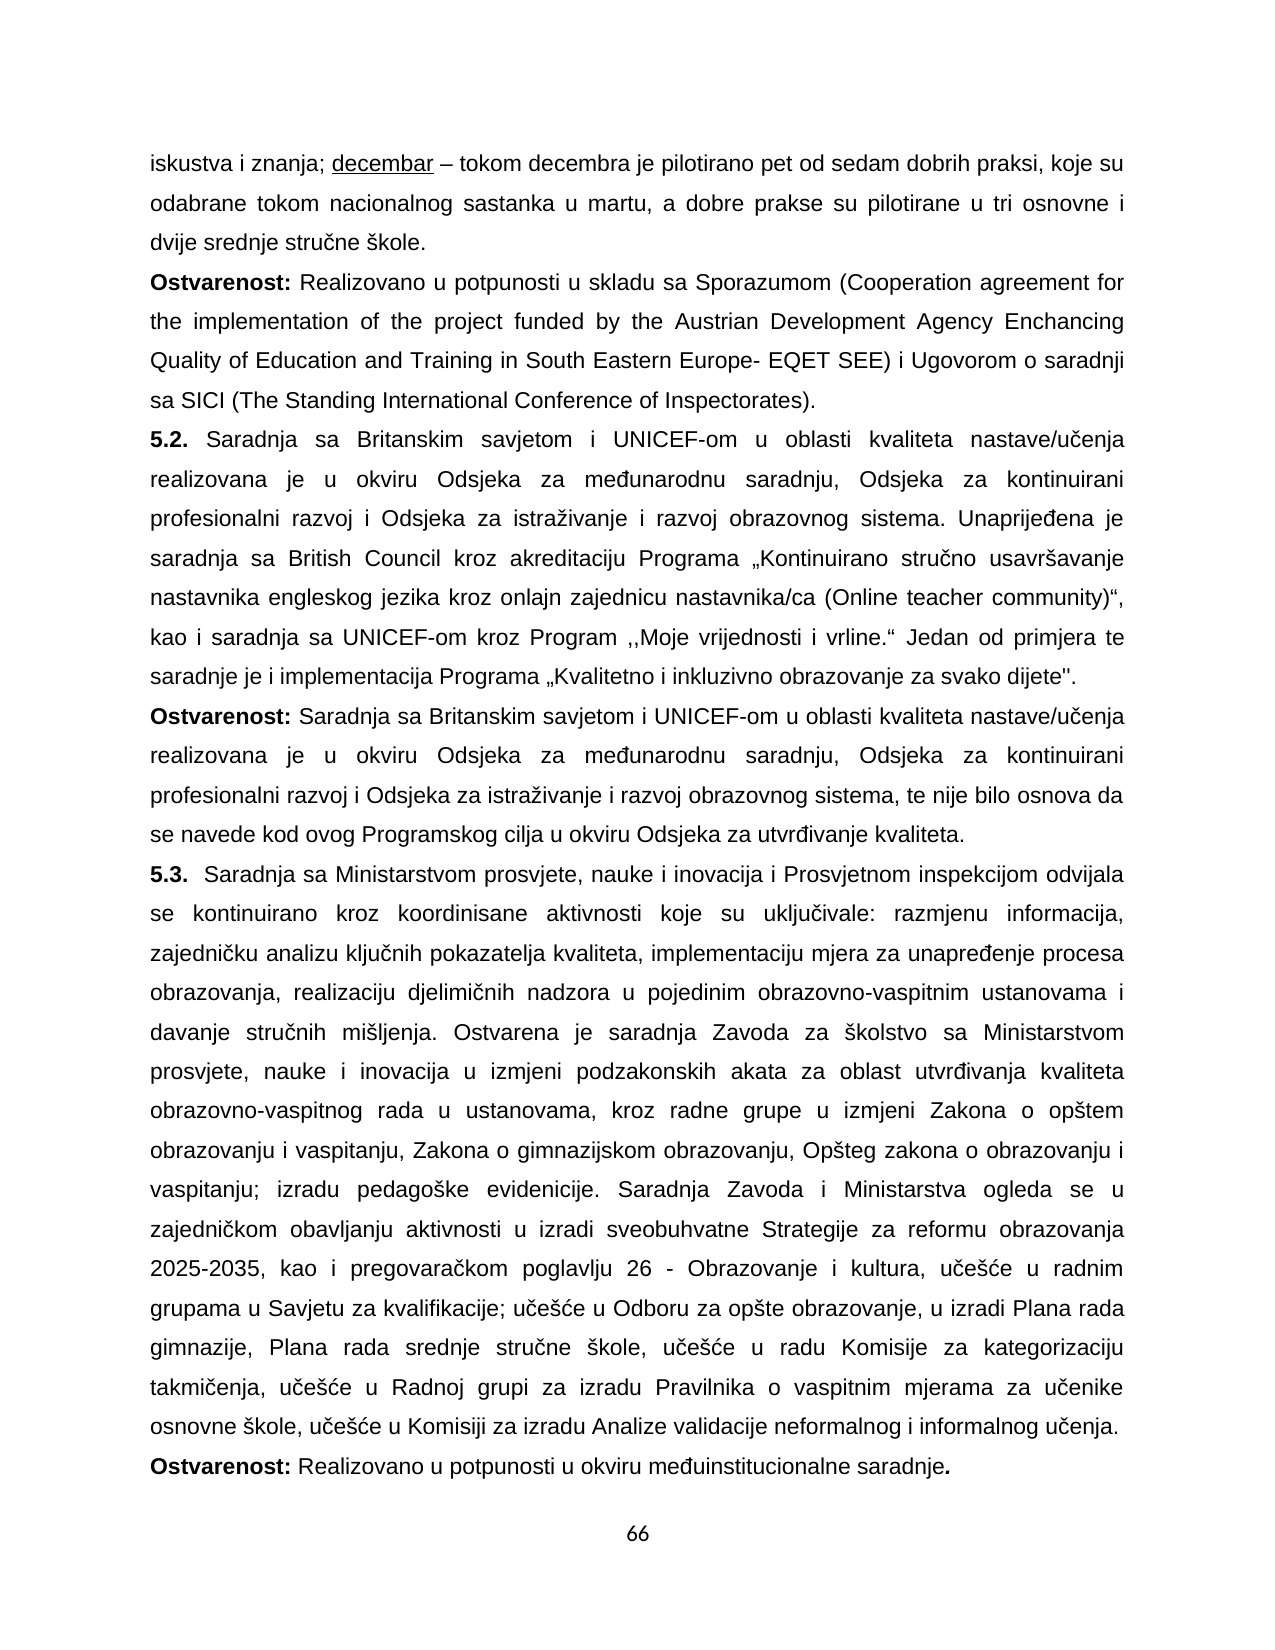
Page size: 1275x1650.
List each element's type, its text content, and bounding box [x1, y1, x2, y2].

text Ostvarenost: Realizovano u potpunosti u skladu sa Sporazumom (Cooperation agreement for the implementation of the project funded by the Austrian Development Agency Enchancing Quality of Education and Training in South Eastern Europe- EQET SEE) i Ugovorom o saradnji sa SICI (The Standing International Conference of Inspectorates). [150, 268, 1125, 413]
text 5.3. Saradnja sa Ministarstvom prosvjete, nauke i inovacija i Prosvjetnom inspekcijom odvijala se kontinuirano kroz koordinisane aktivnosti koje su uključivale: razmjenu informacija, zajedničku analizu ključnih pokazatelja kvaliteta, implementaciju mjera za unapređenje procesa obrazovanja, realizaciju djelimičnih nadzora u pojedinim obrazovno-vaspitnim ustanovama i davanje stručnih mišljenja. Ostvarena je saradnja Zavoda za školstvo sa Ministarstvom prosvjete, nauke i inovacija u izmjeni podzakonskih akata za oblast utvrđivanja kvaliteta obrazovno-vaspitnog rada u ustanovama, kroz radne grupe u izmjeni Zakona o opštem obrazovanju i vaspitanju, Zakona o gimnazijskom obrazovanju, Opšteg zakona o obrazovanju i vaspitanju; izradu pedagoške evidenicije. Saradnja Zavoda i Ministarstva ogleda se u zajedničkom obavljanju aktivnosti u izradi sveobuhvatne Strategije za reformu obrazovanja 2025-2035, kao i pregovaračkom poglavlju 26 - Obrazovanje i kultura, učešće u radnim grupama u Savjetu za kvalifikacije; učešće u Odboru za opšte obrazovanje, u izradi Plana rada gimnazije, Plana rada srednje stručne škole, učešće u radu Komisije za kategorizaciju takmičenja, učešće u Radnoj grupi za izradu Pravilnika o vaspitnim mjerama za učenike osnovne škole, učešće u Komisiji za izradu Analize validacije neformalnog i informalnog učenja. [150, 861, 1125, 1440]
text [150, 150, 1125, 255]
text Ostvarenost: Saradnja sa Britanskim savjetom i UNICEF-om u oblasti kvaliteta nastave/učenja realizovana je u okviru Odsjeka za međunarodnu saradnju, Odsjeka za kontinuirani profesionalni razvoj i Odsjeka za istraživanje i razvoj obrazovnog sistema, te nije bilo osnova da se navede kod ovog Programskog cilja u okviru Odsjeka za utvrđivanje kvaliteta. [150, 703, 1125, 847]
text Ostvarenost: Realizovano u potpunosti u okviru međuinstitucionalne saradnje. [150, 1453, 1125, 1479]
text 5.2. Saradnja sa Britanskim savjetom i UNICEF-om u oblasti kvaliteta nastave/učenja realizovana je u okviru Odsjeka za međunarodnu saradnju, Odsjeka za kontinuirani profesionalni razvoj i Odsjeka za istraživanje i razvoj obrazovnog sistema. Unaprijeđena je saradnja sa British Council kroz akreditaciju Programa „Kontinuirano stručno usavršavanje nastavnika engleskog jezika kroz onlajn zajednicu nastavnika/ca (Online teacher community)“, kao i saradnja sa UNICEF-om kroz Program ,,Moje vrijednosti i vrline.“ Jedan od primjera te saradnje je i implementacija Programa „Kvalitetno i inkluzivno obrazovanje za svako dijete''. [150, 426, 1125, 689]
